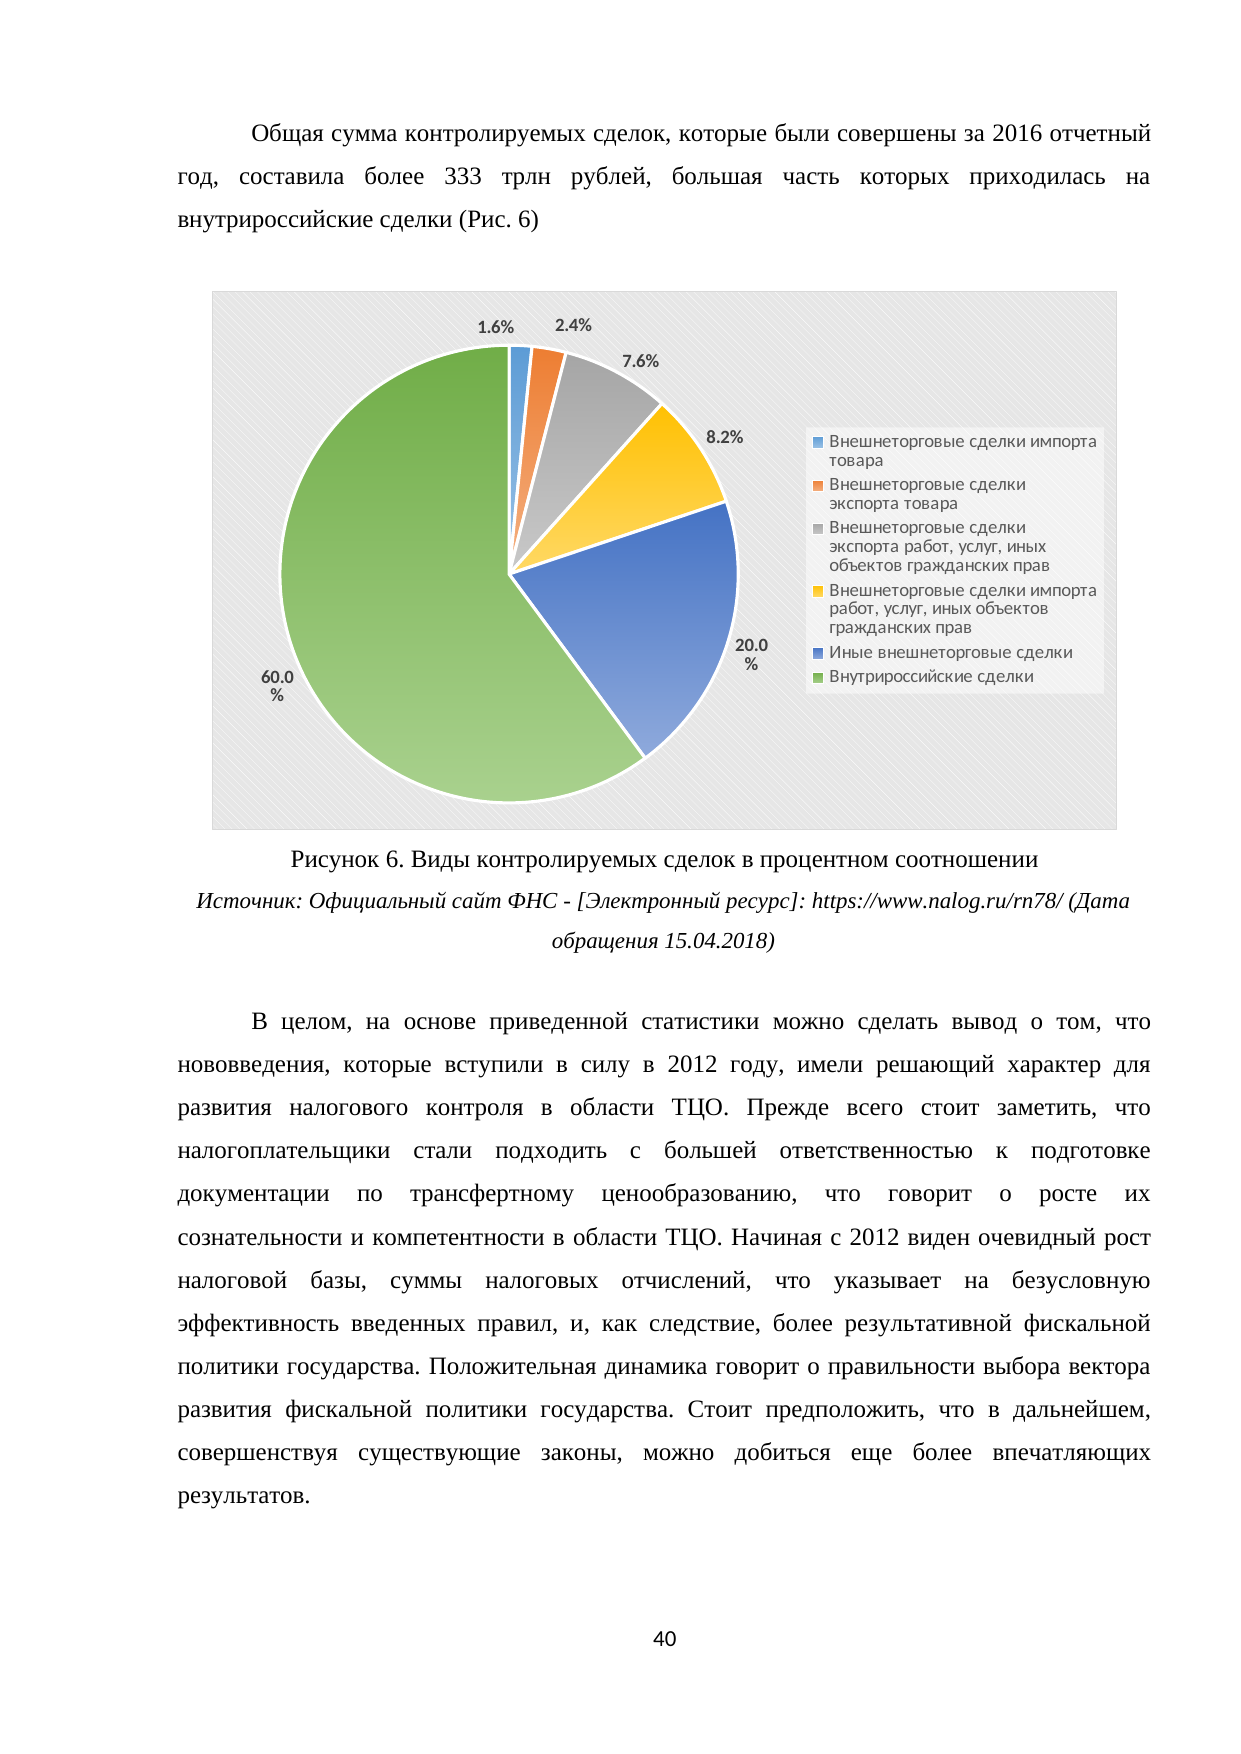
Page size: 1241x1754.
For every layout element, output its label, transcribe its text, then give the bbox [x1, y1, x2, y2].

text Рисунок 6. Виды контролируемых сделок в процентном соотношении [177, 844, 1152, 873]
text Источник: Официальный сайт ФНС - [Электронный ресурс]: https://www.nalog.ru/rn78/ (Дата обращения 15.04.2018) [177, 887, 1152, 953]
text Общая сумма контролируемых сделок, которые были совершены за 2016 отчетный год, составила более 333 трлн рублей, большая часть которых приходилась на внутрироссийские сделки (Рис. 6) [177, 118, 1152, 233]
text В целом, на основе приведенной статистики можно сделать вывод о том, что нововведения, которые вступили в силу в 2012 году, имели решающий характер для развития налогового контроля в области ТЦО. Прежде всего стоит заметить, что налогоплательщики стали подходить с большей ответственностью к подготовке документации по трансфертному ценообразованию, что говорит о росте их сознательности и компетентности в области ТЦО. Начиная с 2012 виден очевидный рост налоговой базы, суммы налоговых отчислений, что указывает на безусловную эффективность введенных правил, и, как следствие, более результативной фискальной политики государства. Положительная динамика говорит о правильности выбора вектора развития фискальной политики государства. Стоит предположить, что в дальнейшем, совершенствуя существующие законы, можно добиться еще более впечатляющих результатов. [177, 1006, 1152, 1509]
